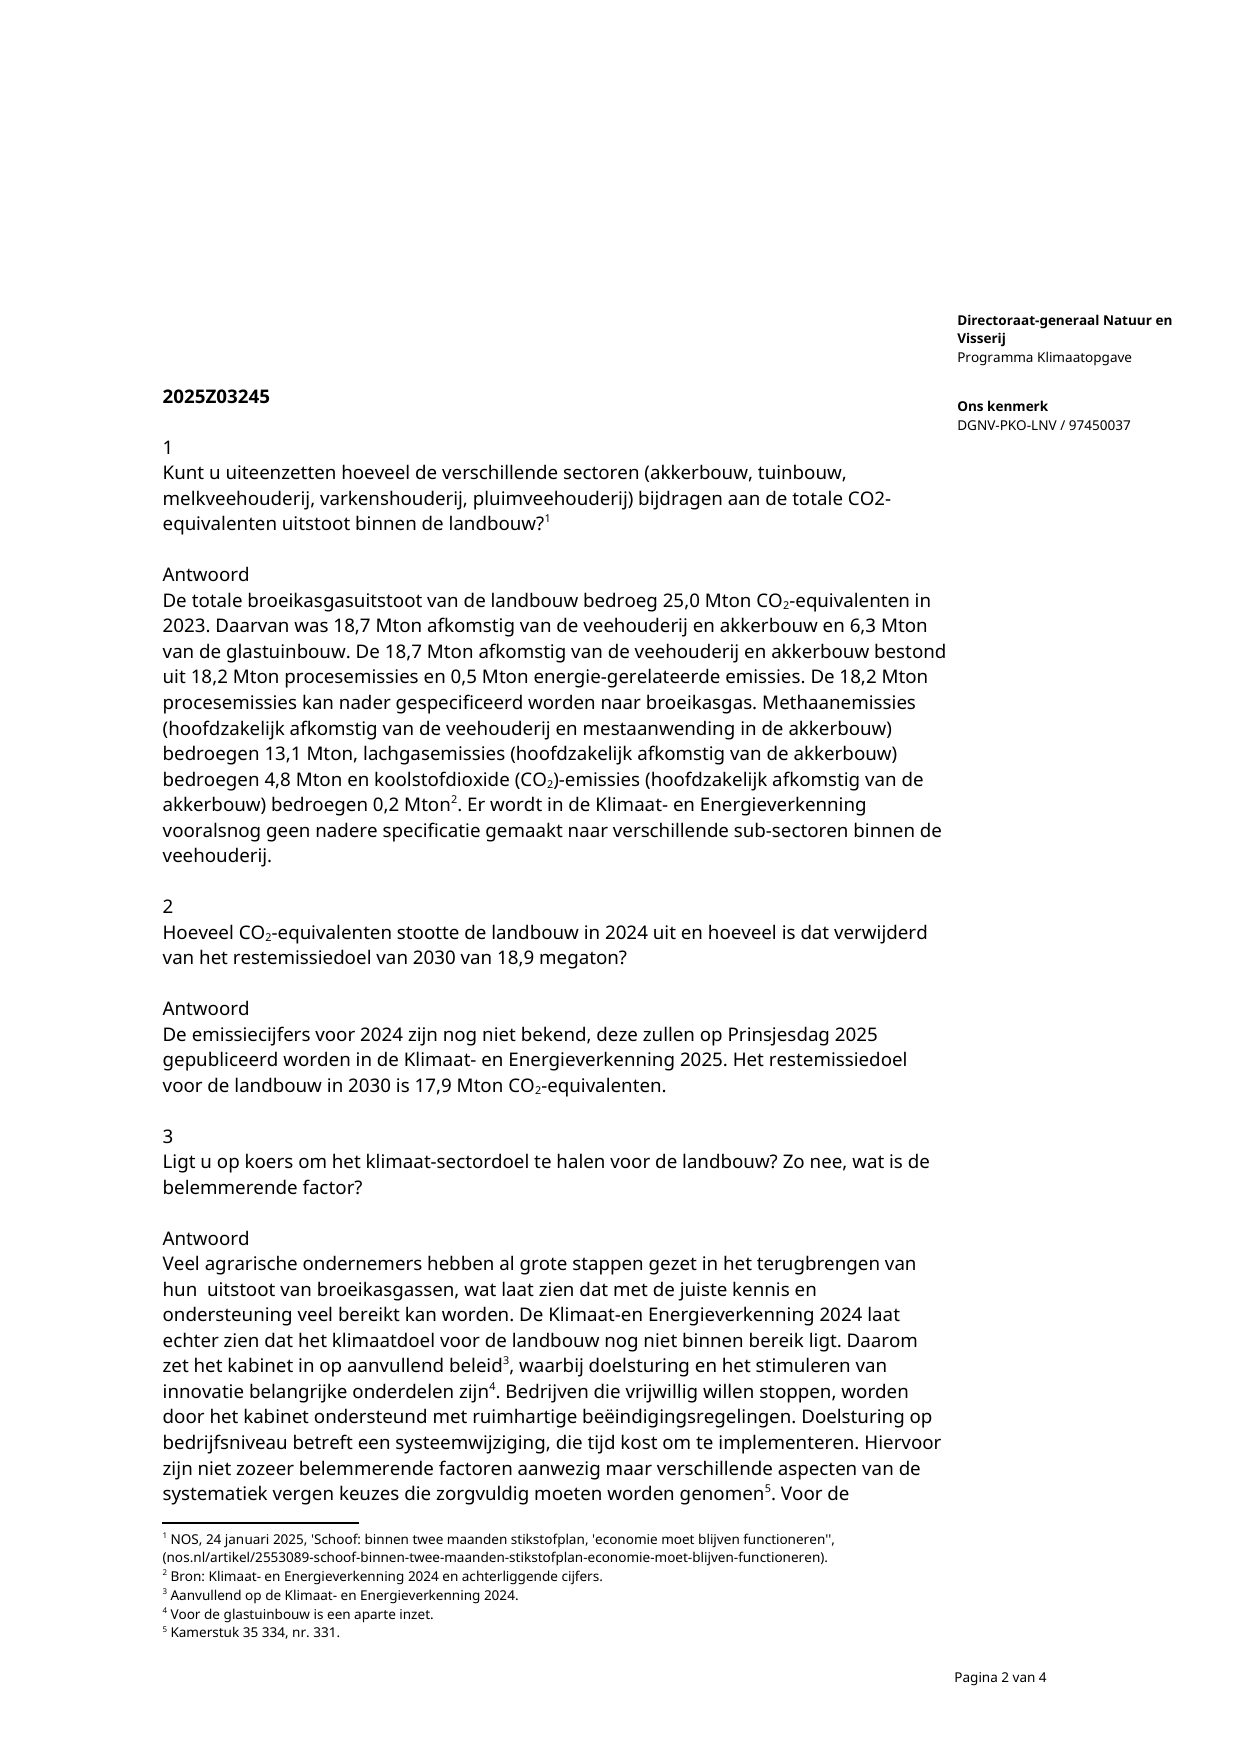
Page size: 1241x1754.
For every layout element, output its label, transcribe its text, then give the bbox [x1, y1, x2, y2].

text 3 [162, 1123, 947, 1149]
text Antwoord [162, 562, 947, 587]
text 1 [162, 434, 947, 459]
text Antwoord [162, 996, 947, 1021]
text Antwoord [162, 1225, 947, 1251]
text 2 [162, 893, 947, 919]
text De totale broeikasgasuitstoot van de landbouw bedroeg 25,0 Mton CO2-equivalenten in 2023. Daarvan was 18,7 Mton afkomstig van de veehouderij en akkerbouw en 6,3 Mton van de glastuinbouw. De 18,7 Mton afkomstig van de veehouderij en akkerbouw bestond uit 18,2 Mton procesemissies en 0,5 Mton energie-gerelateerde emissies. De 18,2 Mton procesemissies kan nader gespecificeerd worden naar broeikasgas. Methaanemissies (hoofdzakelijk afkomstig van de veehouderij en mestaanwending in de akkerbouw) bedroegen 13,1 Mton, lachgasemissies (hoofdzakelijk afkomstig van de akkerbouw) bedroegen 4,8 Mton en koolstofdioxide (CO2)-emissies (hoofdzakelijk afkomstig van de akkerbouw) bedroegen 0,2 Mton. Er wordt in de Klimaat- en Energieverkenning vooralsnog geen nadere specificatie gemaakt naar verschillende sub-sectoren binnen de veehouderij. [162, 587, 947, 868]
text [162, 1251, 947, 1506]
text Ligt u op koers om het klimaat-sectordoel te halen voor de landbouw? Zo nee, wat is de belemmerende factor? [162, 1149, 947, 1200]
text Kunt u uiteenzetten hoeveel de verschillende sectoren (akkerbouw, tuinbouw, melkveehouderij, varkenshouderij, pluimveehouderij) bijdragen aan de totale CO2-equivalenten uitstoot binnen de landbouw? [162, 459, 947, 536]
text 2025Z03245 [162, 383, 947, 408]
text Hoeveel CO2-equivalenten stootte de landbouw in 2024 uit en hoeveel is dat verwijderd van het restemissiedoel van 2030 van 18,9 megaton? [162, 919, 947, 970]
text De emissiecijfers voor 2024 zijn nog niet bekend, deze zullen op Prinsjesdag 2025 gepubliceerd worden in de Klimaat- en Energieverkenning 2025. Het restemissiedoel voor de landbouw in 2030 is 17,9 Mton CO2-equivalenten. [162, 1021, 947, 1098]
